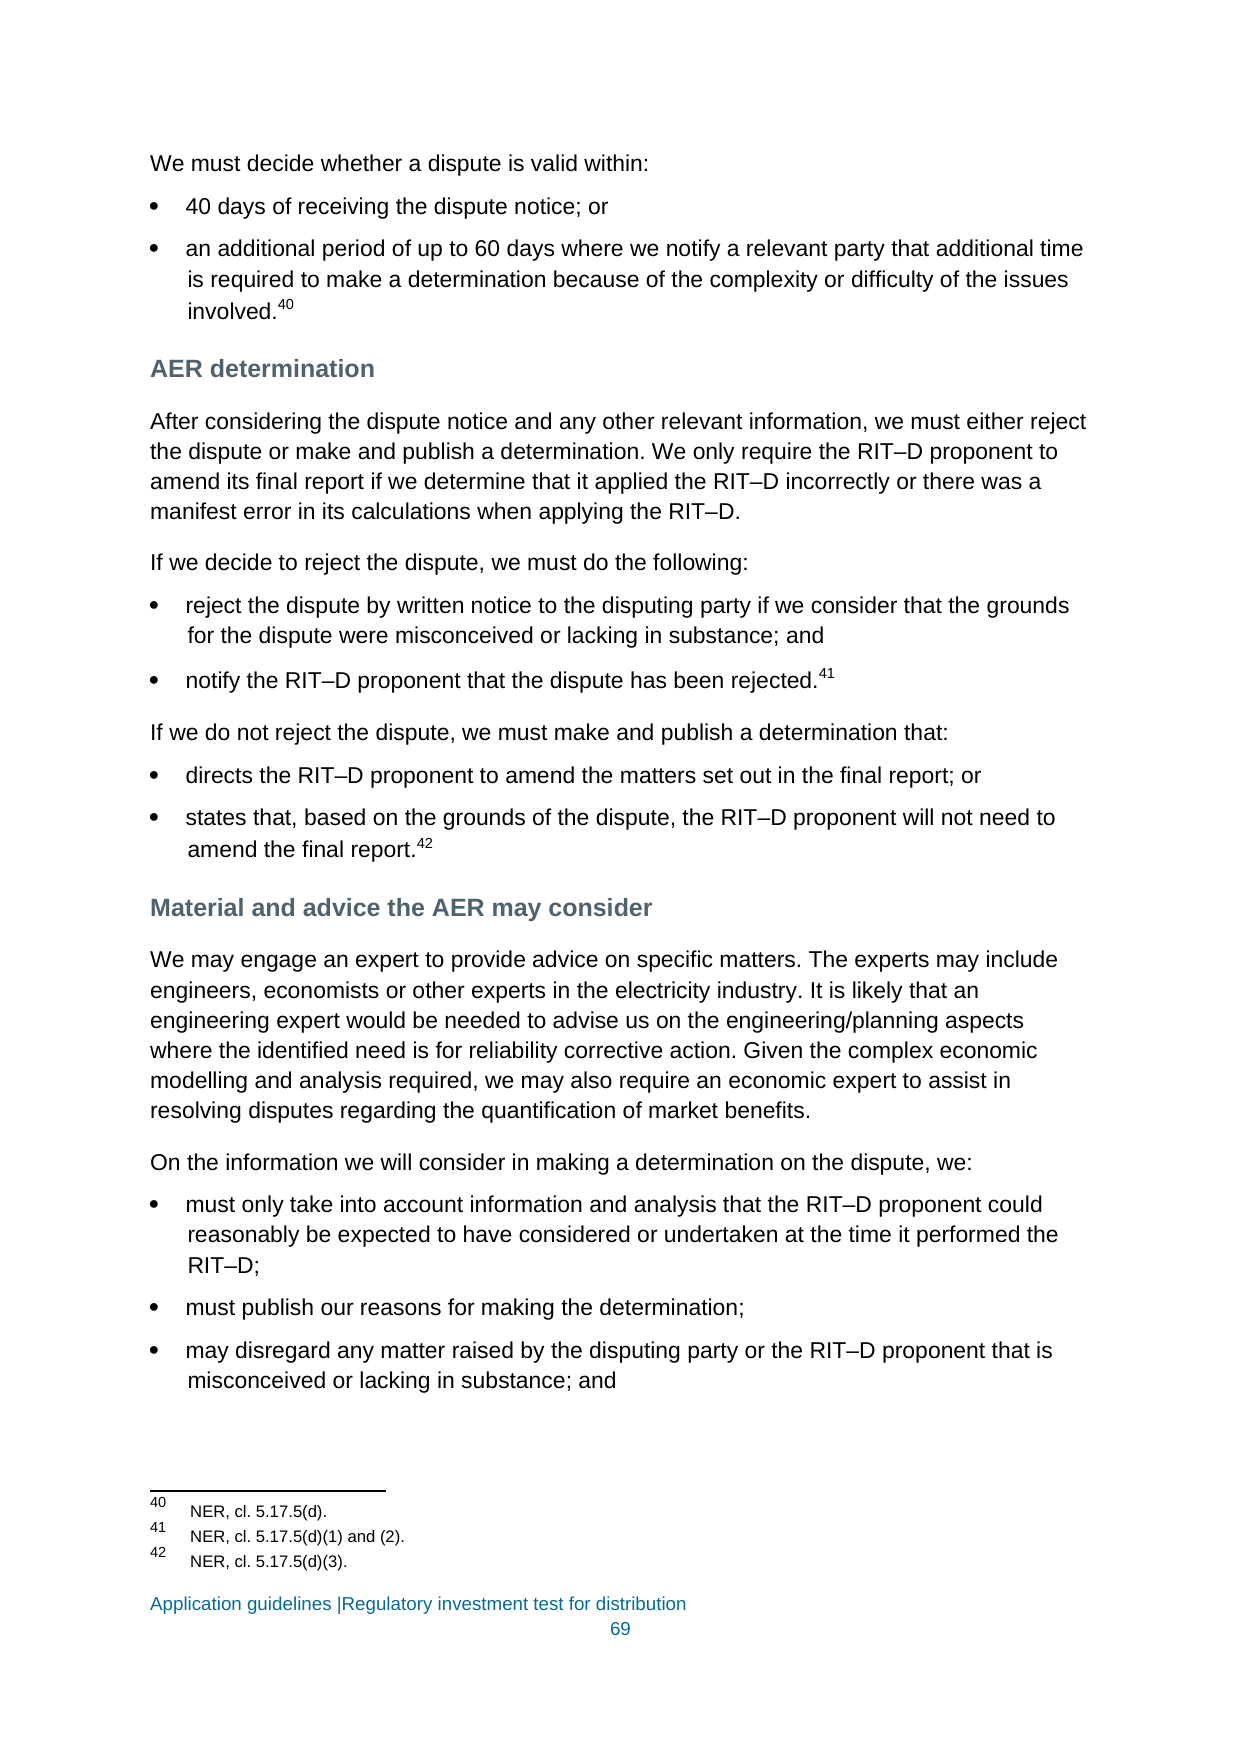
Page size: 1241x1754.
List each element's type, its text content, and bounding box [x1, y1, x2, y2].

text We must decide whether a dispute is valid within: [150, 150, 1090, 176]
text must only take into account information and analysis that the RIT–D proponent could reasonably be expected to have considered or undertaken at the time it performed the RIT–D; [150, 1191, 1090, 1278]
text must publish our reasons for making the determination; [150, 1294, 1090, 1321]
text may disregard any matter raised by the disputing party or the RIT–D proponent that is misconceived or lacking in substance; and [150, 1337, 1090, 1393]
text directs the RIT–D proponent to amend the matters set out in the final report; or [150, 762, 1090, 788]
text After considering the dispute notice and any other relevant information, we must either reject the dispute or make and publish a determination. We only require the RIT–D proponent to amend its final report if we determine that it applied the RIT–D incorrectly or there was a manifest error in its calculations when applying the RIT–D. [150, 408, 1090, 525]
text We may engage an expert to provide advice on specific matters. The experts may include engineers, economists or other experts in the electricity industry. It is likely that an engineering expert would be needed to advise us on the engineering/planning aspects where the identified need is for reliability corrective action. Given the complex economic modelling and analysis required, we may also require an economic expert to assist in resolving disputes regarding the quantification of market benefits. [150, 946, 1090, 1124]
text states that, based on the grounds of the dispute, the RIT–D proponent will not need to amend the final report. [150, 804, 1090, 863]
text On the information we will consider in making a determination on the dispute, we: [150, 1148, 1090, 1175]
subtitle Material and advice the AER may consider [150, 892, 1090, 921]
subtitle AER determination [150, 354, 1090, 383]
text 40 days of receiving the dispute notice; or [150, 193, 1090, 219]
text If we decide to reject the dispute, we must do the following: [150, 549, 1090, 576]
text reject the dispute by written notice to the disputing party if we consider that the grounds for the dispute were misconceived or lacking in substance; and [150, 592, 1090, 649]
picture [442, 1600, 446, 1610]
text notify the RIT–D proponent that the dispute has been rejected. [150, 665, 1090, 694]
picture [343, 1597, 350, 1610]
text If we do not reject the dispute, we must make and publish a determination that: [150, 719, 1090, 745]
text an additional period of up to 60 days where we notify a relevant party that additional time is required to make a determination because of the complexity or difficulty of the issues involved. [150, 235, 1090, 324]
